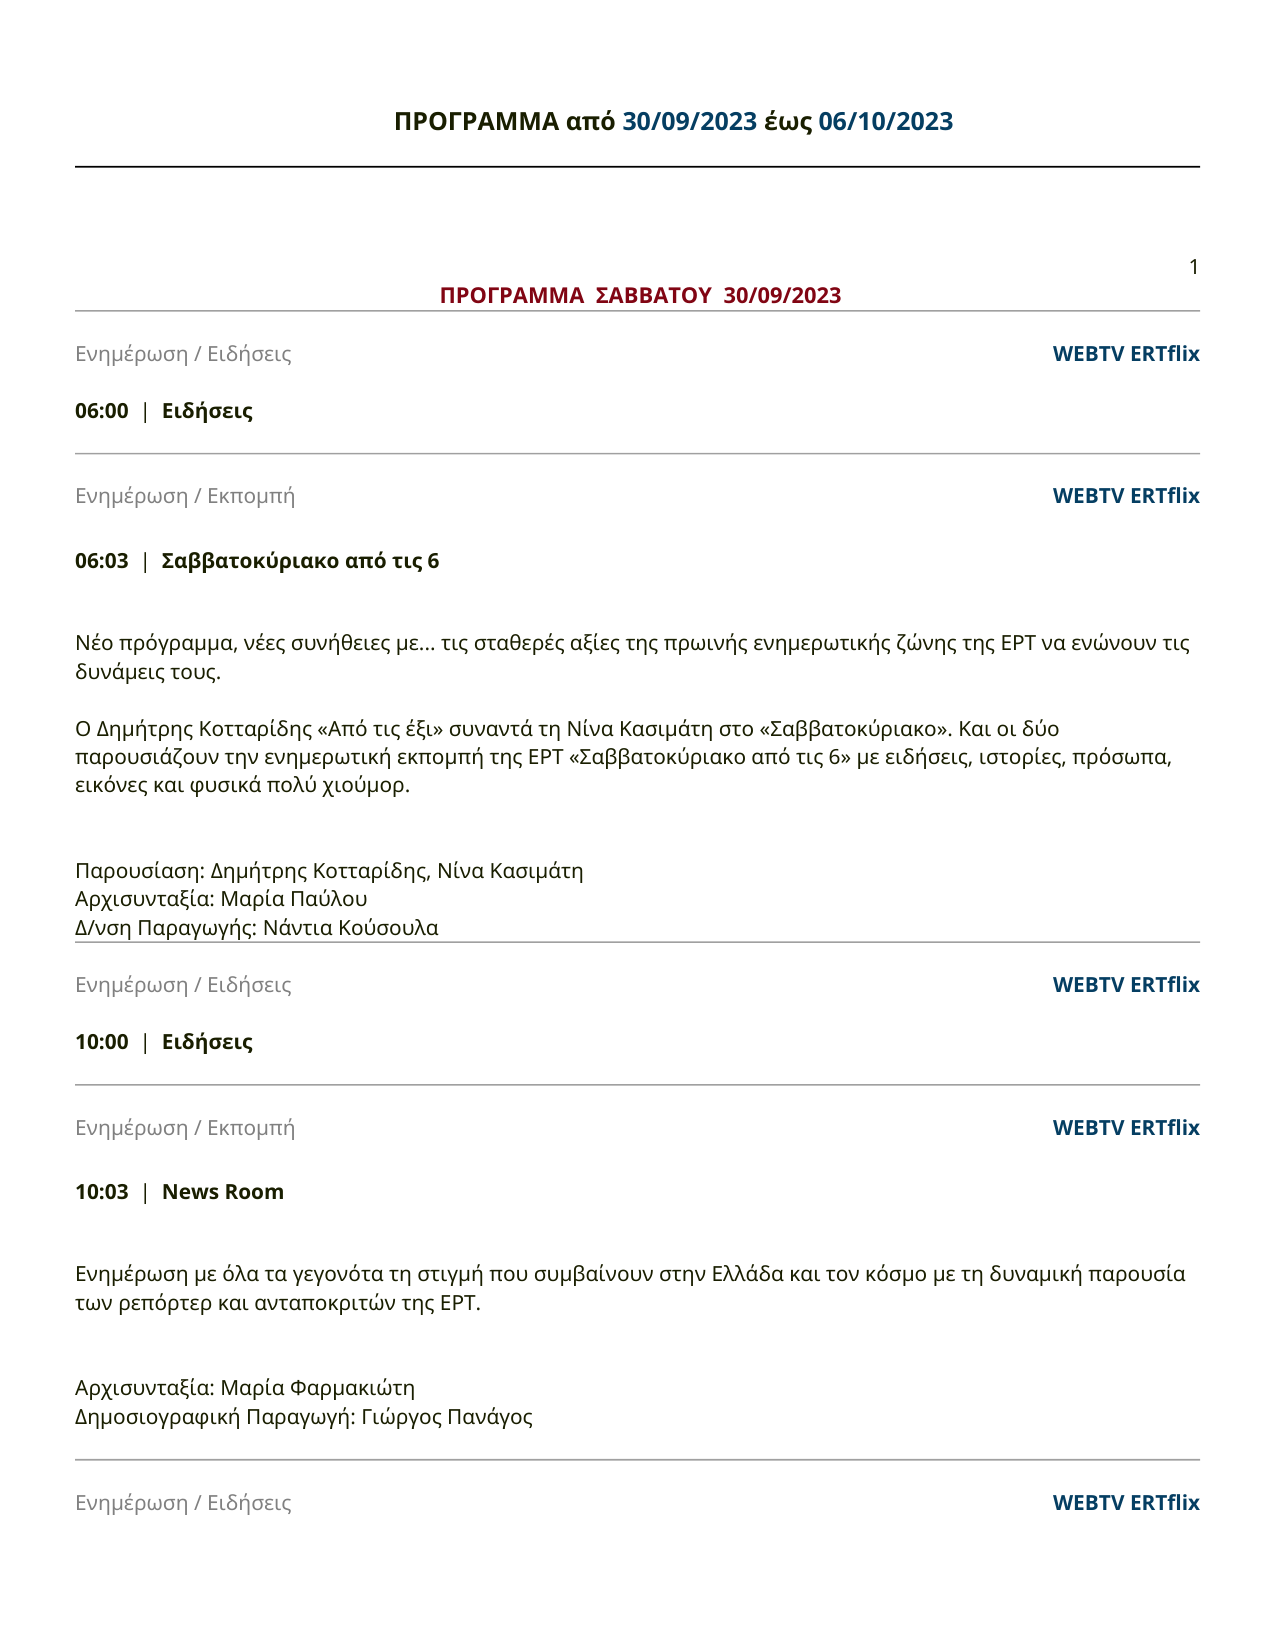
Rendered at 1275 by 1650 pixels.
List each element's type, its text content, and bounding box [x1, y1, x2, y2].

text ΠΡΟΓΡΑΜΜΑ από 30/09/2023 έως 06/10/2023 [75, 103, 1200, 137]
table_header WEBTV ERTflix [638, 970, 1200, 998]
table_header Ενημέρωση / Ειδήσεις [75, 970, 637, 998]
table_header WEBTV ERTflix [638, 1488, 1200, 1516]
table_header Ενημέρωση / Εκπομπή [75, 482, 637, 510]
text ΠΡΟΓΡΑΜΜΑ ΣΑΒΒΑΤΟΥ 30/09/2023 [75, 280, 1200, 310]
text 06:00 | Ειδήσεις [75, 367, 1200, 452]
text 10:03 | News Room [75, 1141, 1200, 1234]
text Ενημέρωση με όλα τα γεγονότα τη στιγμή που συμβαίνουν στην Ελλάδα και τον κόσμο με τη δυναμική παρουσία των ρεπόρτερ και ανταποκριτών της ΕΡΤ. [75, 1259, 1200, 1316]
text Αρχισυνταξία: Μαρία Φαρμακιώτη Δημοσιογραφική Παραγωγή: Γιώργος Πανάγος [75, 1316, 1200, 1458]
table_header WEBTV ERTflix [638, 482, 1200, 510]
text 10:00 | Ειδήσεις [75, 998, 1200, 1084]
text Νέο πρόγραμμα, νέες συνήθειες με... τις σταθερές αξίες της πρωινής ενημερωτικής ζώνης της ΕΡΤ να ενώνουν τις δυνάμεις τους. Ο Δημήτρης Κοτταρίδης «Από τις έξι» συναντά τη Νίνα Κασιμάτη στο «Σαββατοκύριακο». Και οι δύο παρουσιάζουν την ενημερωτική εκπομπή της ΕΡΤ «Σαββατοκύριακο από τις 6» με ειδήσεις, ιστορίες, πρόσωπα, εικόνες και φυσικά πολύ χιούμορ. [75, 628, 1200, 799]
table_header Ενημέρωση / Ειδήσεις [75, 1488, 637, 1516]
table_header Ενημέρωση / Εκπομπή [75, 1113, 637, 1141]
text 06:03 | Σαββατοκύριακο από τις 6 [75, 510, 1200, 603]
table_header WEBTV ERTflix [638, 1113, 1200, 1141]
table_header WEBTV ERTflix [638, 339, 1200, 367]
text Παρουσίαση: Δημήτρης Κοτταρίδης, Νίνα Κασιμάτη Αρχισυνταξία: Μαρία Παύλου Δ/νση Παραγωγής: Νάντια Κούσουλα [75, 799, 1200, 941]
table_header Ενημέρωση / Ειδήσεις [75, 339, 637, 367]
